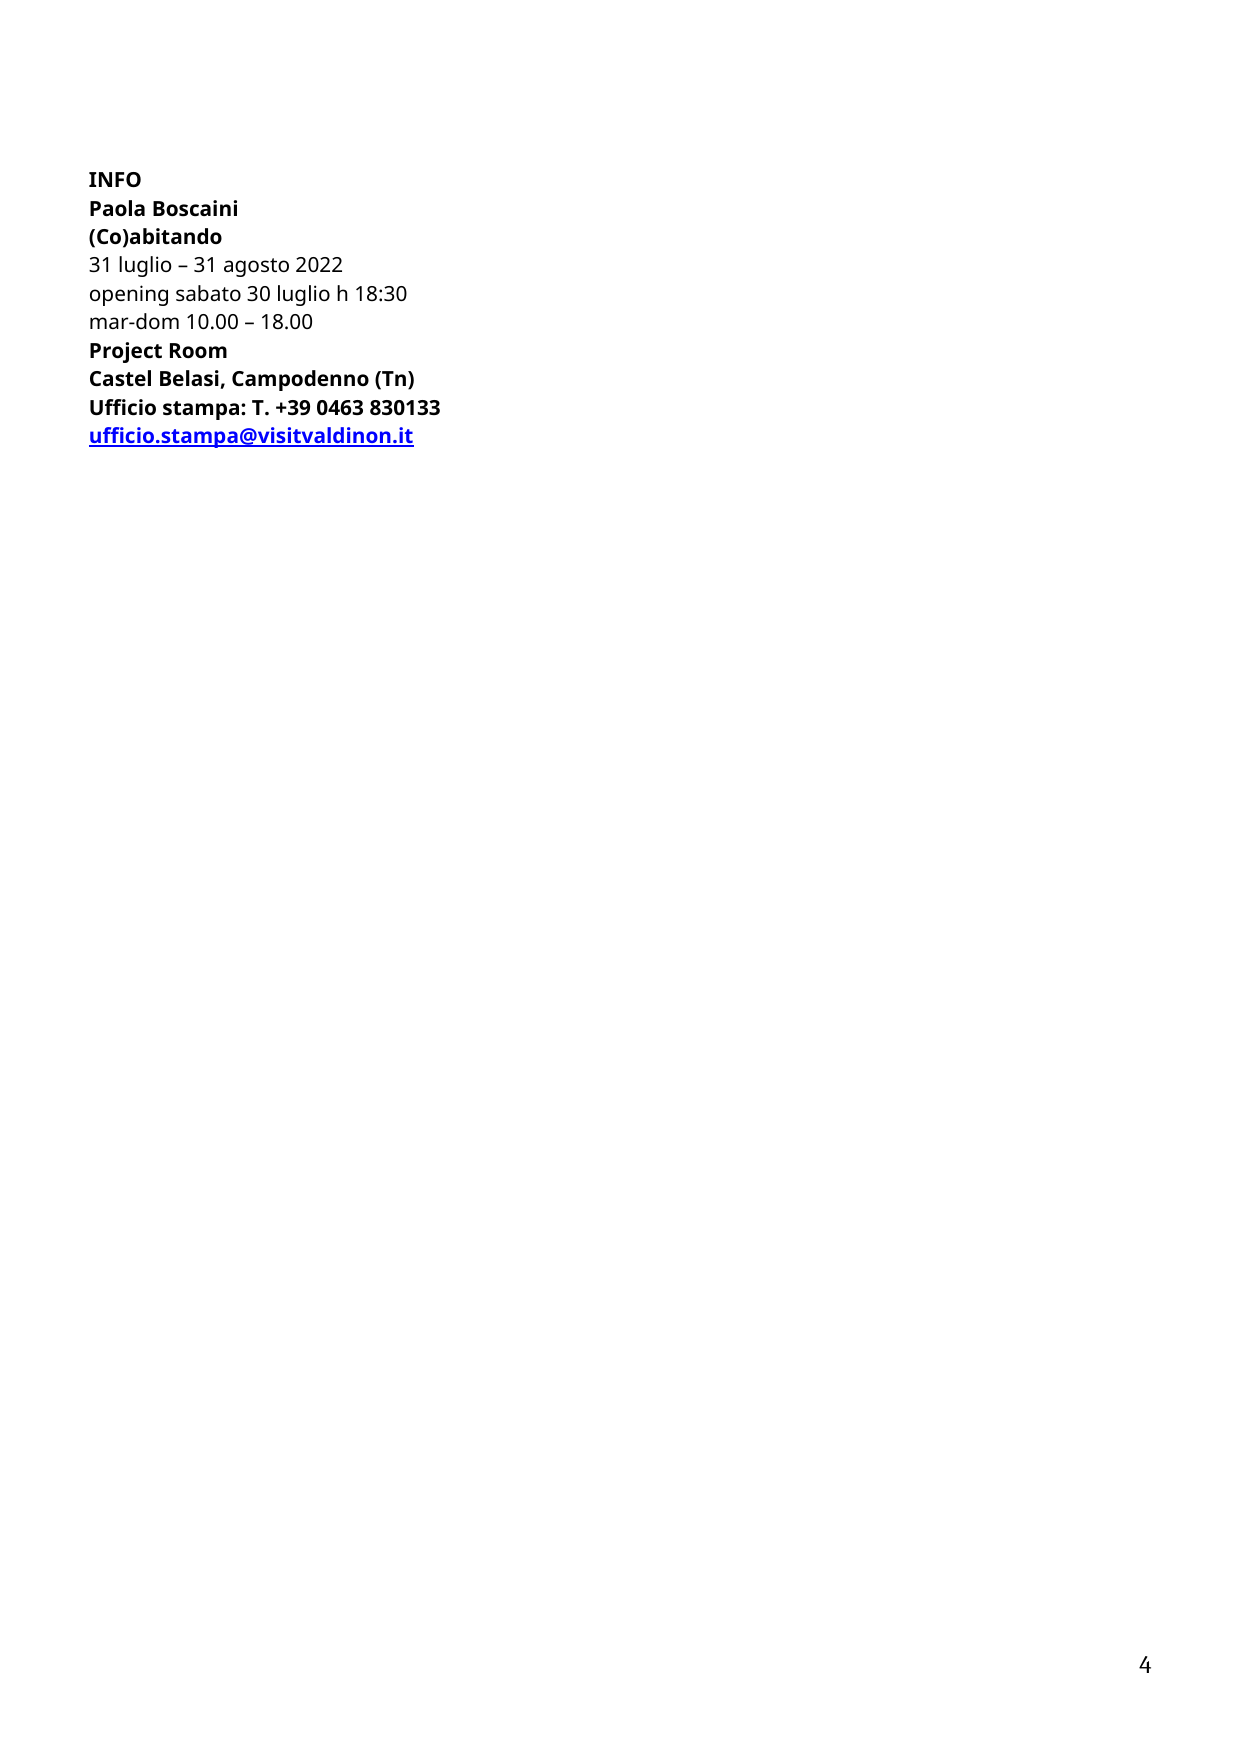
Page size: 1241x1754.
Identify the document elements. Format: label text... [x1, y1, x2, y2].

text 31 luglio – 31 agosto 2022 [89, 251, 1152, 279]
text opening sabato 30 luglio h 18:30 [89, 279, 1152, 307]
text Project Room [89, 336, 1152, 364]
text INFO [89, 165, 1152, 194]
text Ufficio stampa: T. +39 0463 830133 [89, 393, 1152, 421]
text Castel Belasi, Campodenno (Tn) [89, 364, 1152, 393]
text Paola Boscaini [89, 194, 1152, 222]
text mar-dom 10.00 – 18.00 [89, 307, 1152, 336]
text (Co)abitando [89, 222, 1152, 251]
text ufficio.stampa@visitvaldinon.it [89, 421, 1152, 449]
